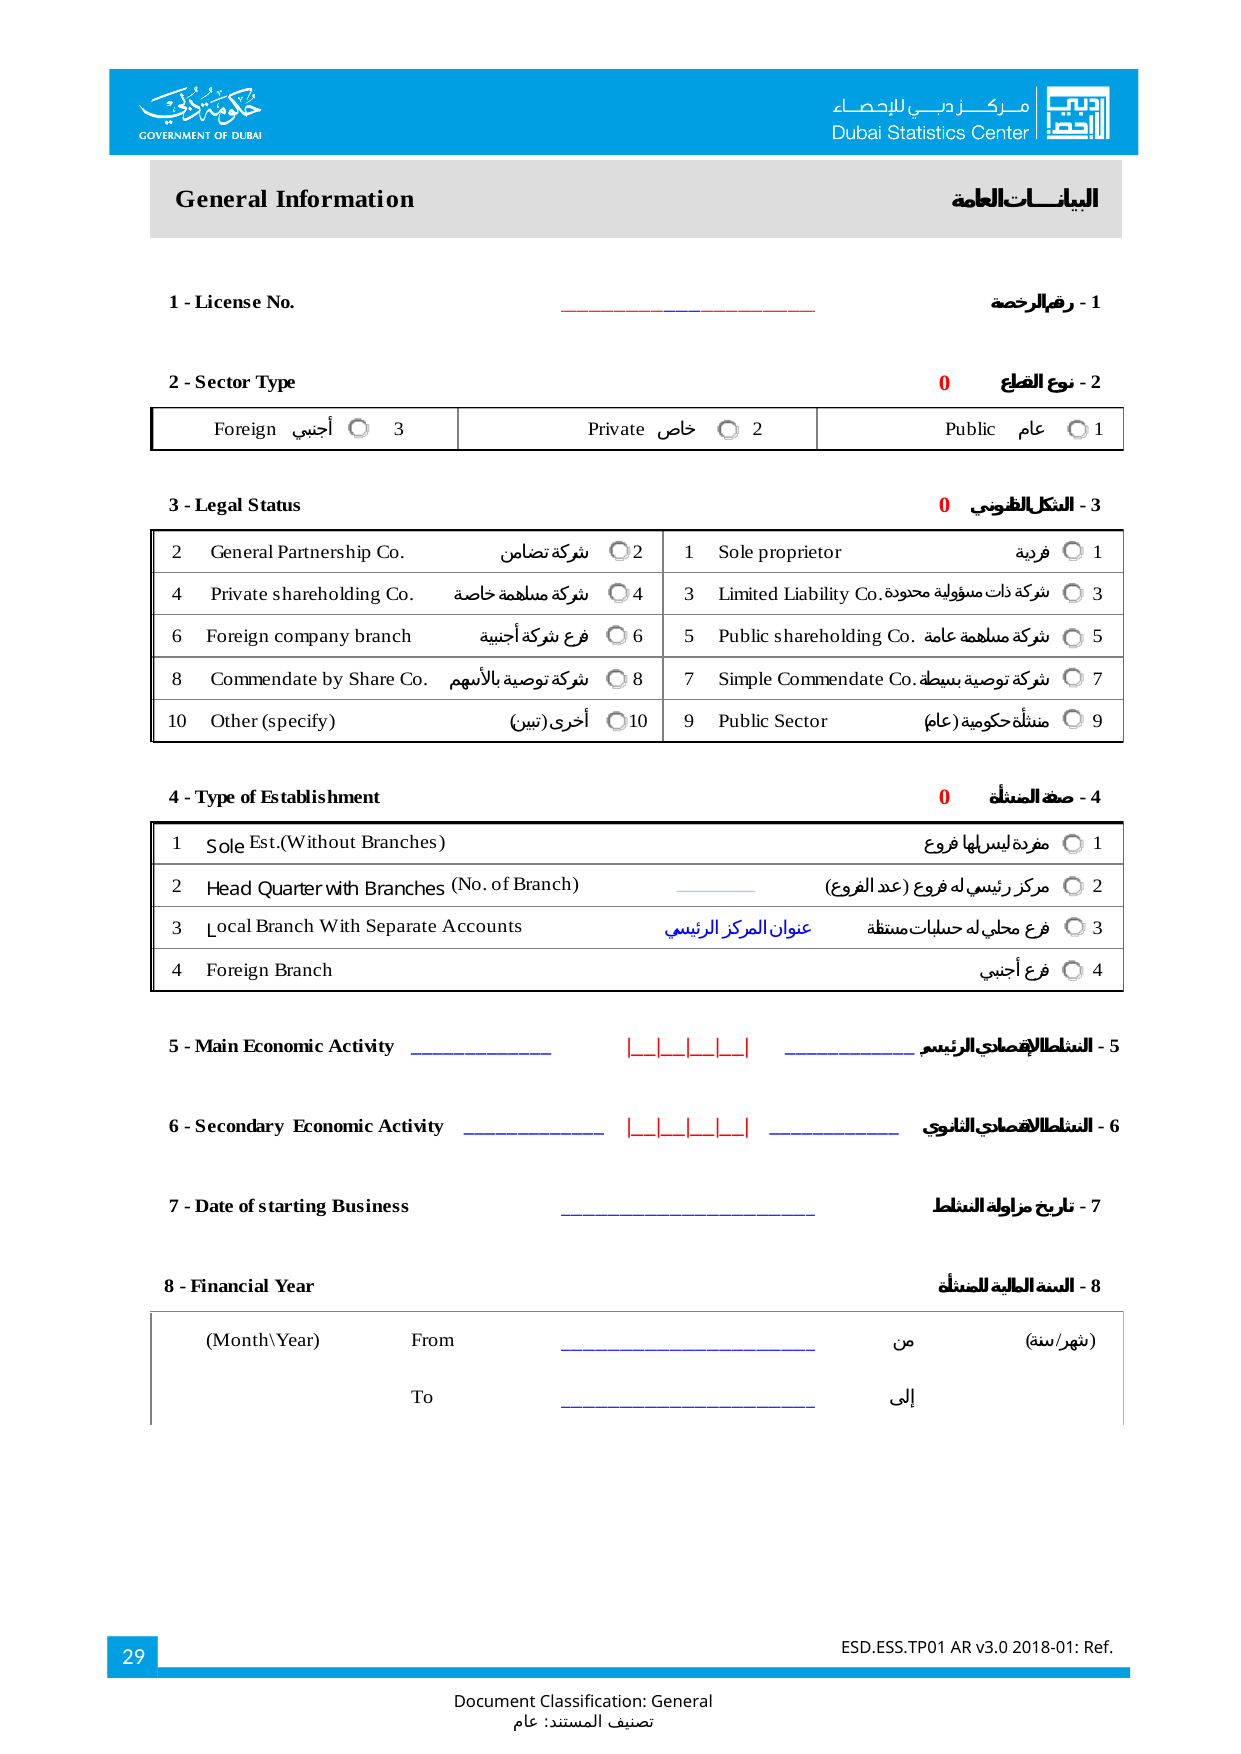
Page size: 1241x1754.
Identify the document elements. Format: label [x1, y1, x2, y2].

picture [1048, 87, 1109, 138]
picture [231, 99, 240, 110]
picture [1096, 99, 1103, 138]
picture [1090, 99, 1098, 110]
picture [106, 1632, 1131, 1681]
picture [1053, 123, 1087, 133]
